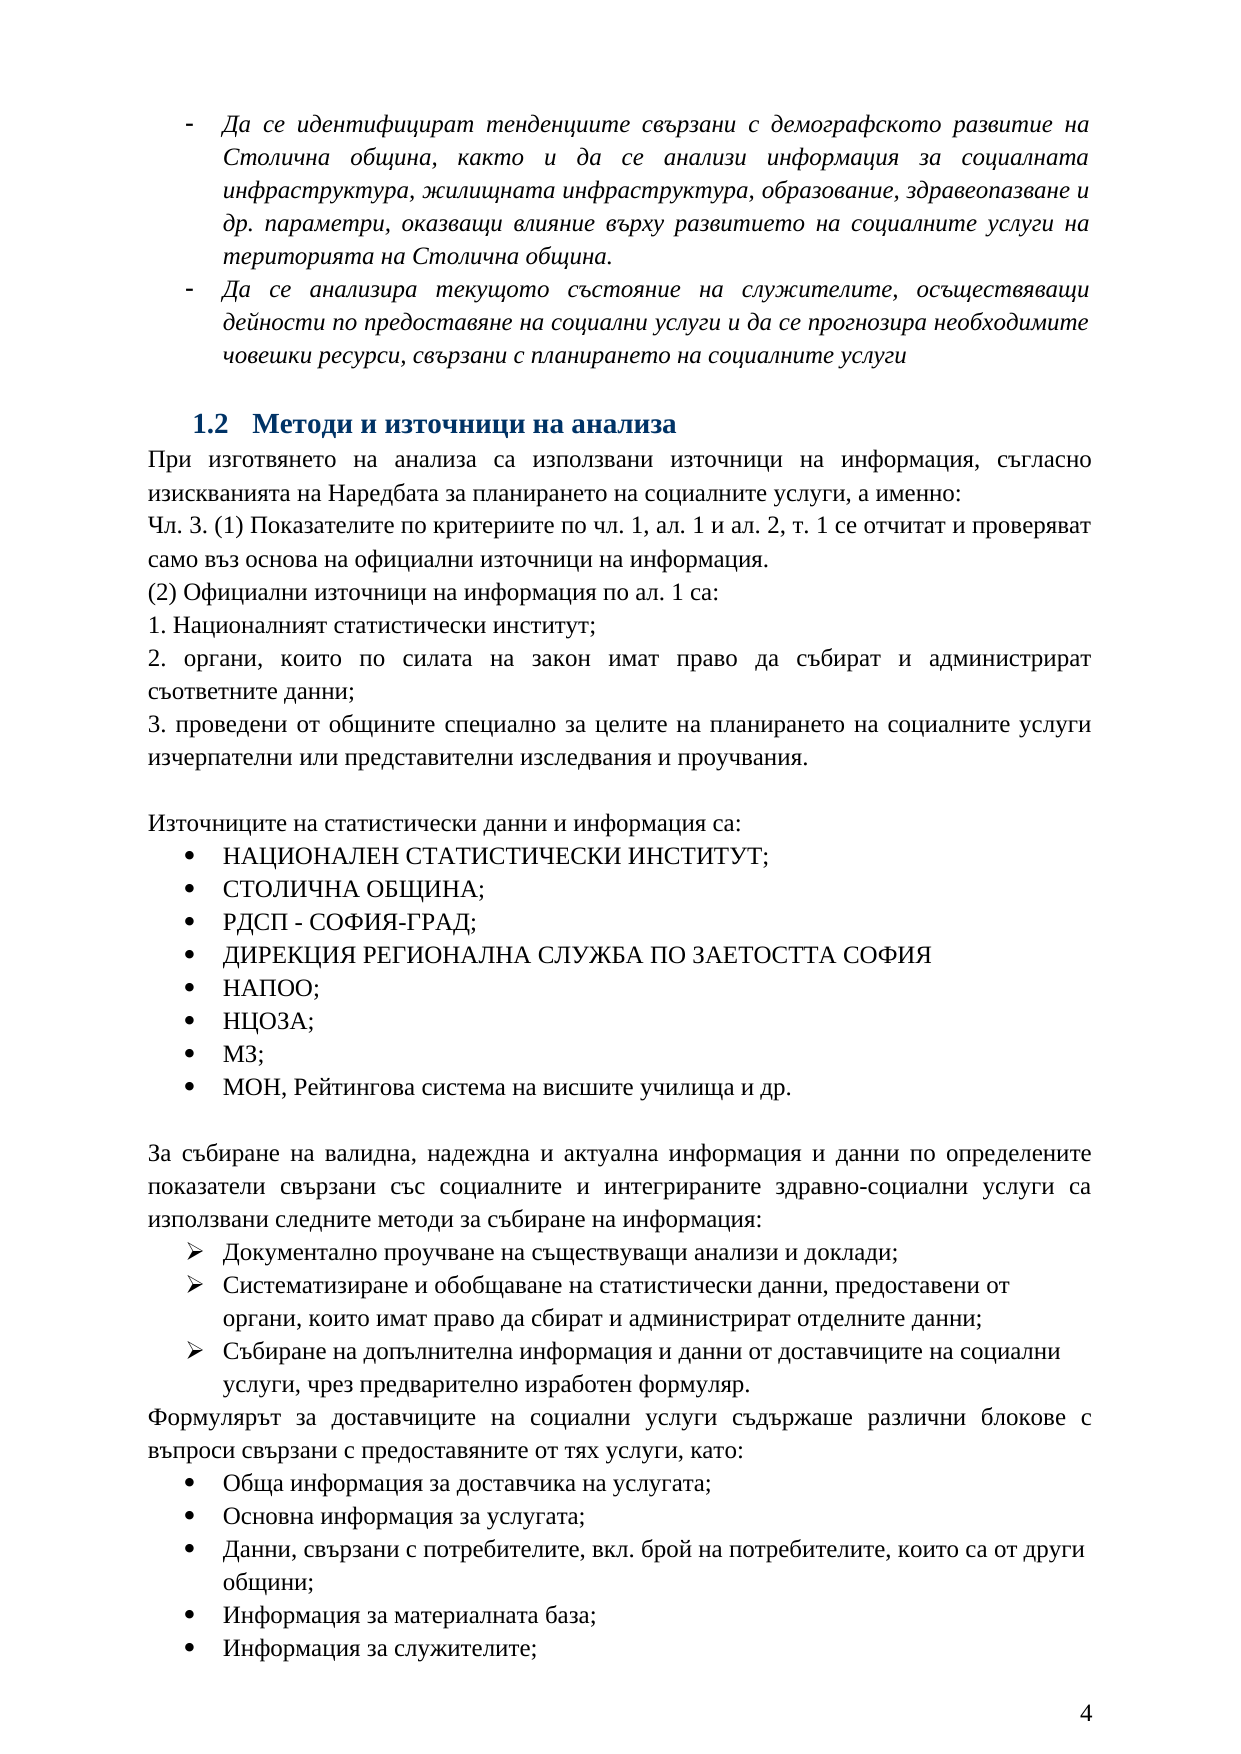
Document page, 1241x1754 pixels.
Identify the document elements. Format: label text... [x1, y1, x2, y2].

list Информация за служителите; [185, 1633, 1092, 1662]
list Да се идентифицират тенденциите свързани с демографското развитие на Столична община, както и да се анализи информация за социалната инфраструктура, жилищната инфраструктура, образование, здравеопазване и др. параметри, оказващи влияние върху развитието на социалните услуги на територията на Столична община. [185, 109, 1092, 270]
list НЦОЗА; [185, 1006, 1092, 1035]
list Обща информация за доставчика на услугата; [185, 1468, 1092, 1497]
text 3. проведени от общините специално за целите на планирането на социалните услуги изчерпателни или представителни изследвания и проучвания. [148, 709, 1092, 771]
text (2) Официални източници на информация по ал. 1 са: [148, 577, 1092, 605]
list ДИРЕКЦИЯ РЕГИОНАЛНА СЛУЖБА ПО ЗАЕТОСТТА СОФИЯ [185, 940, 1092, 969]
list НАПОО; [185, 973, 1092, 1002]
list НАЦИОНАЛЕН СТАТИСТИЧЕСКИ ИНСТИТУТ; [185, 841, 1092, 869]
list МЗ; [185, 1039, 1092, 1068]
text 2. органи, които по силата на закон имат право да събират и администрират съответните данни; [148, 643, 1092, 704]
list СТОЛИЧНА ОБЩИНА; [185, 874, 1092, 903]
text Формулярът за доставчиците на социални услуги съдържаше различни блокове с въпроси свързани с предоставяните от тях услуги, като: [148, 1402, 1092, 1464]
list Систематизиране и обобщаване на статистически данни, предоставени от органи, които имат право да сбират и администрират отделните данни; [185, 1270, 1092, 1332]
text За събиране на валидна, надеждна и актуална информация и данни по определените показатели свързани със социалните и интегрираните здравно-социални услуги са използвани следните методи за събиране на информация: [148, 1138, 1092, 1233]
list Документално проучване на съществуващи анализи и доклади; [185, 1237, 1092, 1266]
text Чл. 3. (1) Показателите по критериите по чл. 1, ал. 1 и ал. 2, т. 1 се отчитат и проверяват само въз основа на официални източници на информация. [148, 511, 1092, 572]
list Да се анализира текущото състояние на служителите, осъществяващи дейности по предоставяне на социални услуги и да се прогнозира необходимите човешки ресурси, свързани с планирането на социалните услуги [185, 274, 1092, 369]
text Източниците на статистически данни и информация са: [148, 808, 1092, 837]
list Събиране на допълнителна информация и данни от доставчиците на социални услуги, чрез предварително изработен формуляр. [185, 1336, 1092, 1398]
list Основна информация за услугата; [185, 1501, 1092, 1530]
list Данни, свързани с потребителите, вкл. брой на потребителите, които са от други общини; [185, 1534, 1092, 1596]
list РДСП - СОФИЯ-ГРАД; [185, 907, 1092, 936]
list Информация за материалната база; [185, 1600, 1092, 1629]
text При изготвянето на анализа са използвани източници на информация, съгласно изискванията на Наредбата за планирането на социалните услуги, а именно: [148, 444, 1092, 506]
subtitle Методи и източници на анализа [192, 406, 1092, 439]
text 1. Националният статистически институт; [148, 610, 1092, 638]
list МОН, Рейтингова система на висшите училища и др. [185, 1072, 1092, 1101]
